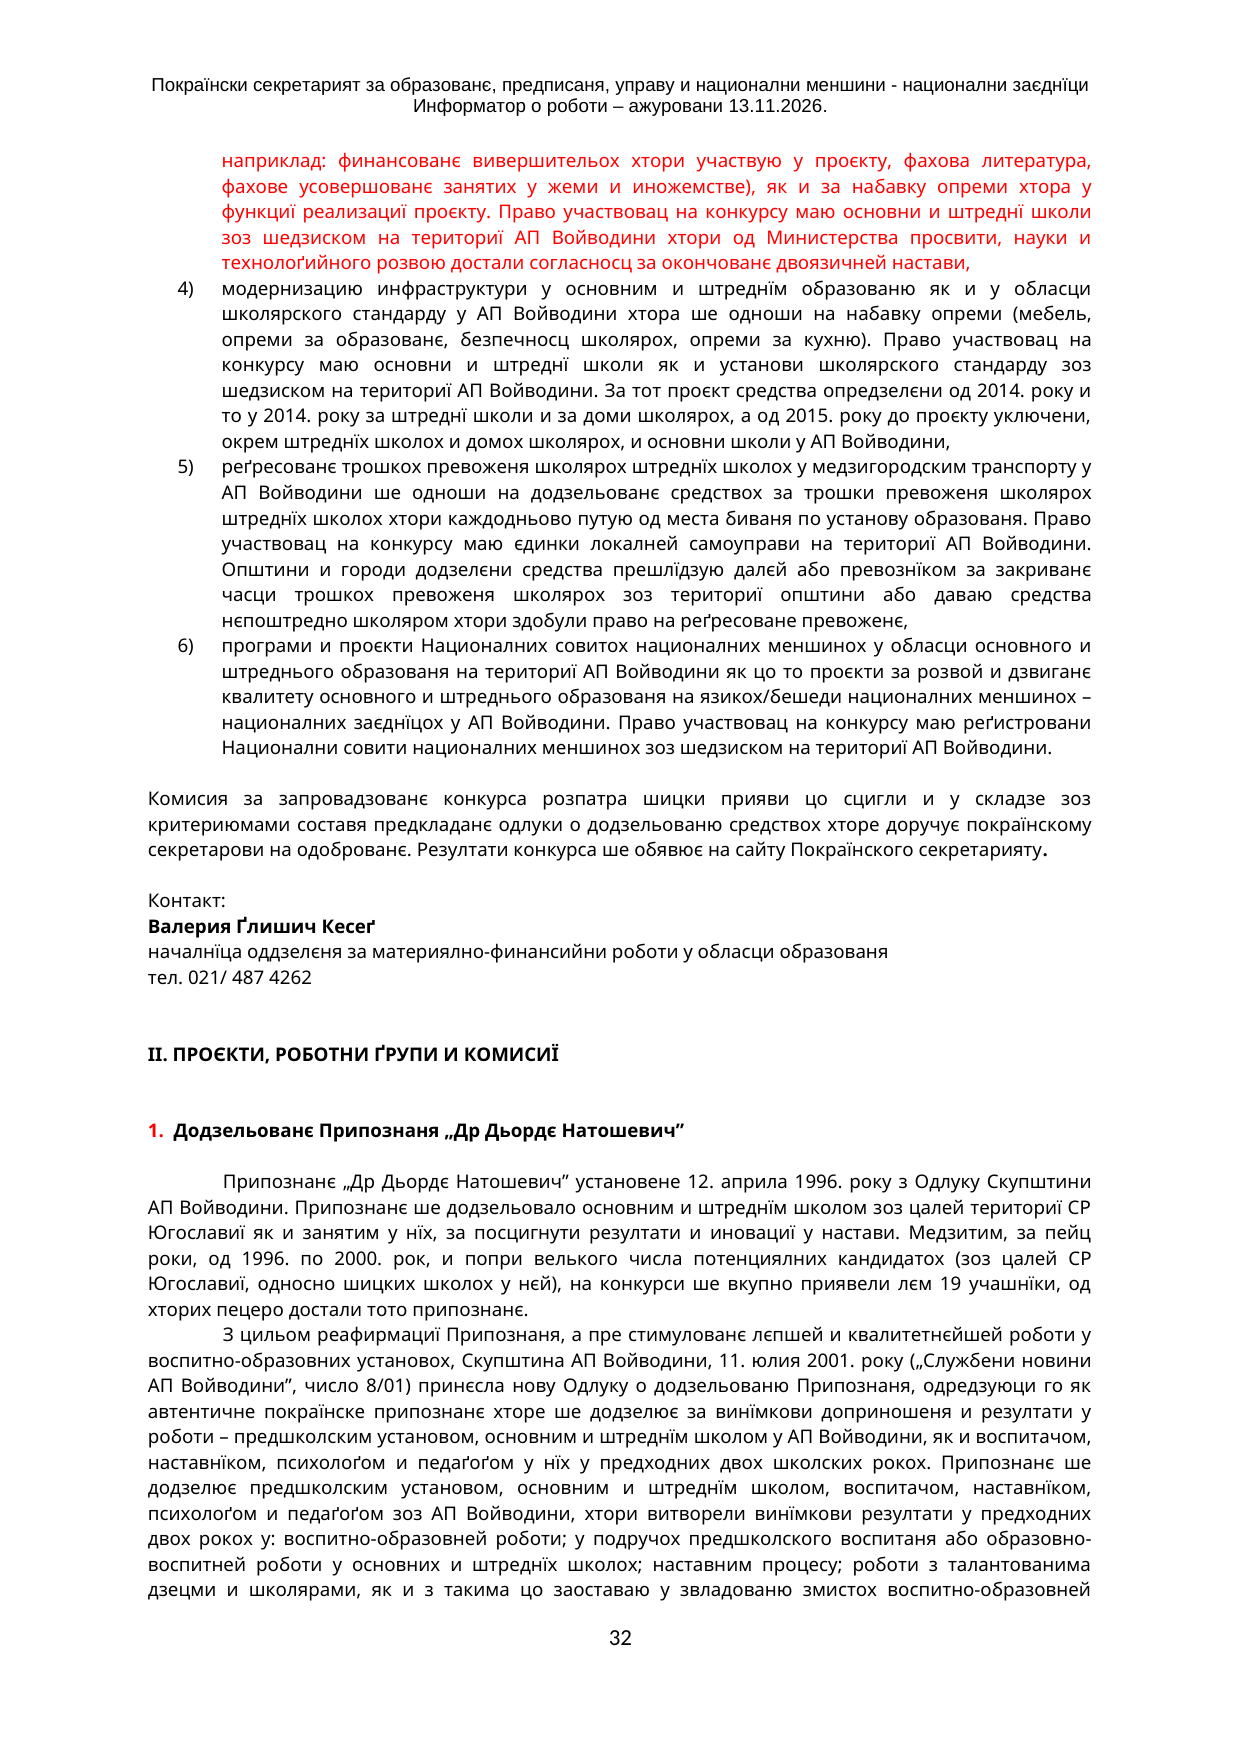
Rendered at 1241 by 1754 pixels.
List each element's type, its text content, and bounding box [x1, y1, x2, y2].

text Валерия Ґлишич Кесеґ [148, 913, 1093, 939]
text II. ПРОЄКТИ, РОБОТНИ ҐРУПИ И КОМИСИЇ [148, 1041, 1093, 1066]
text 1. Додзельованє Припознаня „Др Дьордє Натошевич” [148, 1117, 1093, 1143]
text началнїца оддзелєня за материялно-финансийни роботи у обласци образованя [148, 939, 1093, 964]
text Контакт: [148, 888, 1093, 913]
list програми и проєкти Националних совитох националних меншинох у обласци основного и штреднього образованя на териториї АП Войводини як цо то проєкти за розвой и дзвиганє квалитету основного и штреднього образованя на язикох/бешеди националних меншинох – националних заєднїцох у АП Войводини. Право участвовац на конкурсу маю реґистровани Национални совити националних меншинох зоз шедзиском на териториї АП Войводини. [177, 632, 1093, 760]
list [177, 148, 1093, 275]
list реґресованє трошкох превоженя школярох штреднїх школох у медзигородским транспорту у АП Войводини ше одноши на додзельованє средствох за трошки превоженя школярох штреднїх школох хтори каждодньово путую од места биваня по установу образованя. Право участвовац на конкурсу маю єдинки локалней самоуправи на териториї АП Войводини. Општини и городи додзелєни средства прешлїдзую далєй або превознїком за закриванє часци трошкох превоженя школярох зоз териториї општини або даваю средства нєпоштредно школяром хтори здобули право на реґресоване превоженє, [177, 454, 1093, 632]
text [148, 1322, 1093, 1602]
list модернизацию инфраструктури у основним и штреднїм образованю як и у обласци школярского стандарду у АП Войводини хтора ше одноши на набавку опреми (мебель, опреми за образованє, безпечносц школярох, опреми за кухню). Право участвовац на конкурсу маю основни и штреднї школи як и установи школярского стандарду зоз шедзиском на териториї АП Войводини. За тот проєкт средства опредзелєни од 2014. року и то у 2014. року за штреднї школи и за доми школярох, а од 2015. року до проєкту уключени, окрем штреднїх школох и домох школярох, и основни школи у АП Войводини, [177, 275, 1093, 454]
text Припознанє „Др Дьордє Натошевич” установене 12. априла 1996. року з Одлуку Скупштини АП Войводини. Припознанє ше додзельовало основним и штреднїм школом зоз цалей териториї СР Югославиї як и занятим у нїх, за посцигнути резултати и иновациї у настави. Медзитим, за пейц роки, од 1996. по 2000. рок, и попри велького числа потенциялних кандидатох (зоз цалей СР Югославиї, односно шицких школох у нєй), на конкурси ше вкупно приявели лєм 19 учашнїки, од хторих пецеро достали тото припознанє. [148, 1168, 1093, 1322]
text Комисия за запровадзованє конкурса розпатра шицки прияви цо сцигли и у складзе зоз критериюмами составя предкладанє одлуки о додзельованю средствох хторе доручує покраїнскому секретарови на одоброванє. Резултати конкурса ше обявює на сайту Покраїнского секретарияту. [148, 786, 1093, 862]
text тел. 021/ 487 4262 [148, 964, 1093, 990]
